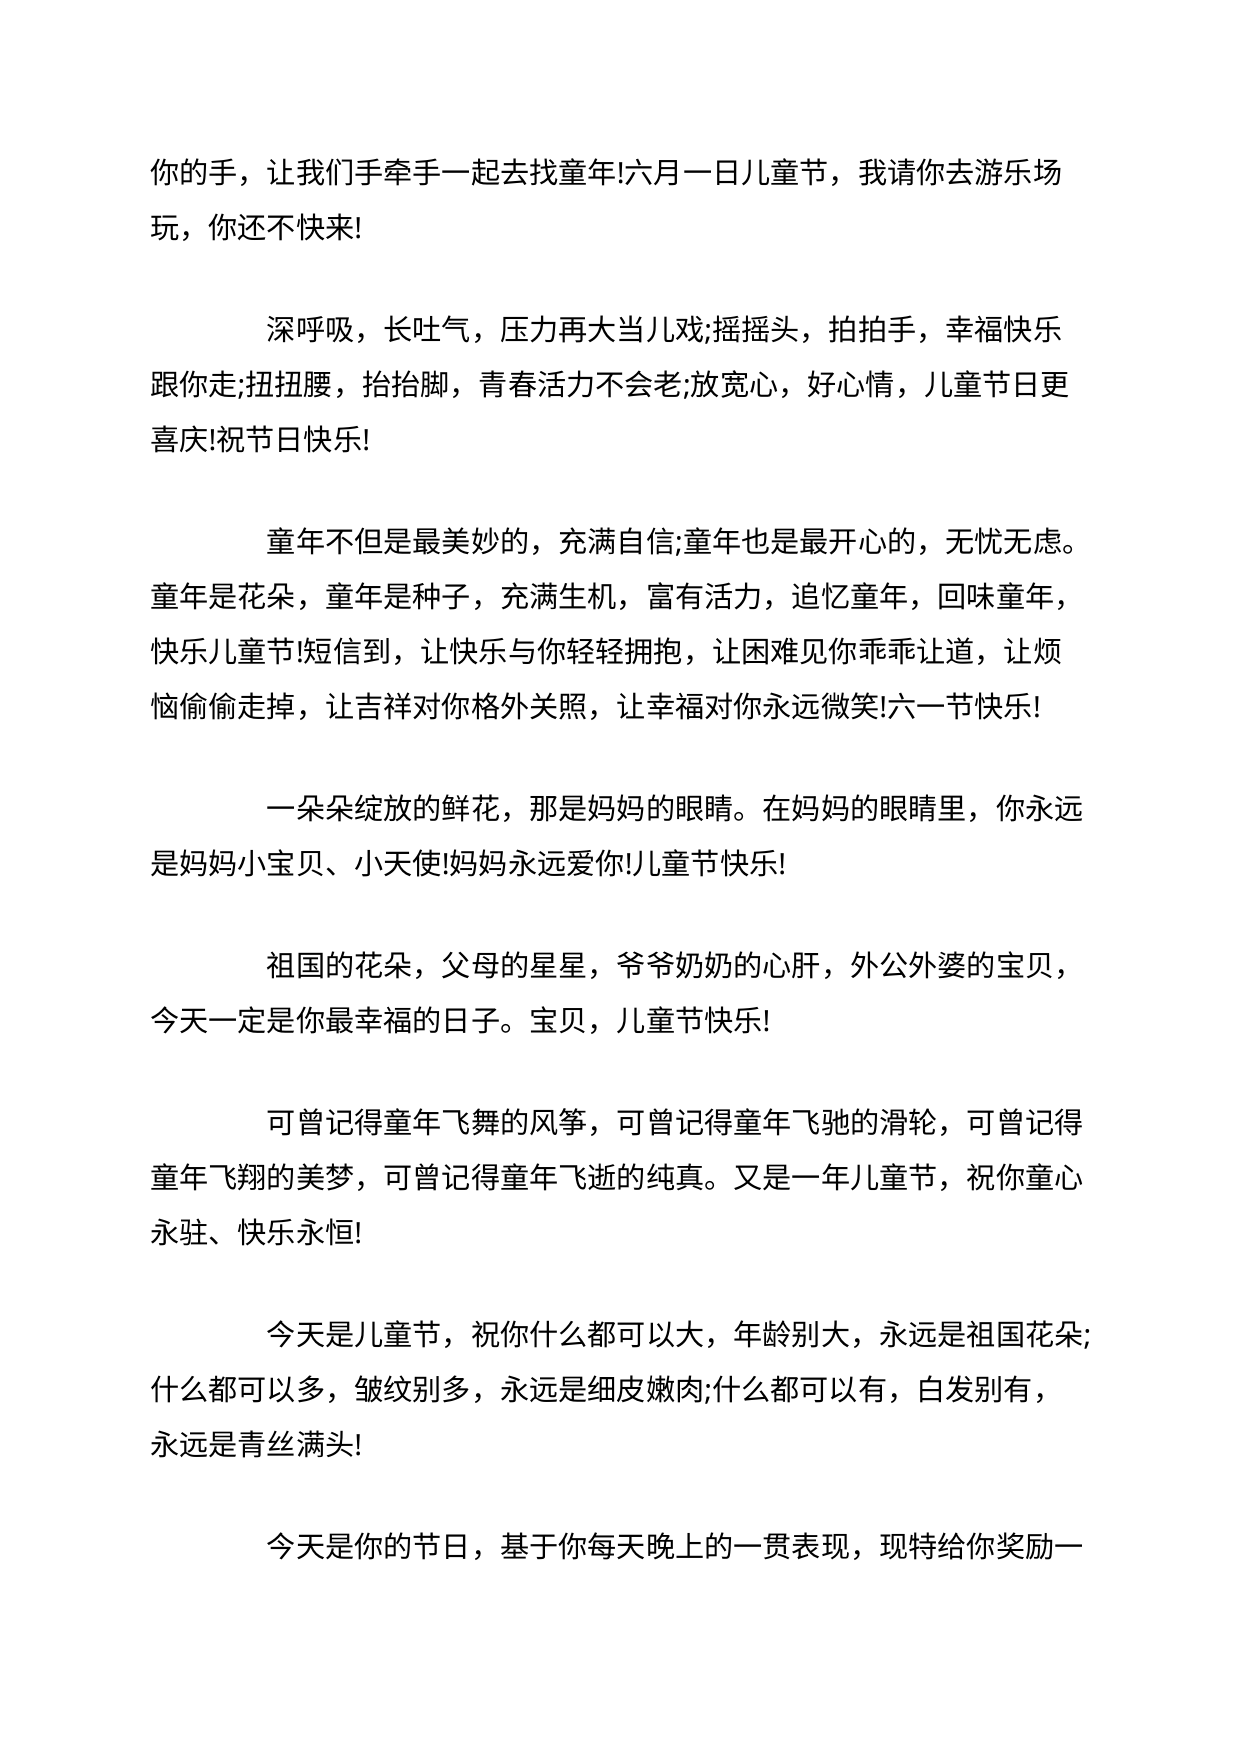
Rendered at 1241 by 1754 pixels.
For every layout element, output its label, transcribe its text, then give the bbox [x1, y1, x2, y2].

text 深呼吸，长吐气，压力再大当儿戏;摇摇头，拍拍手，幸福快乐跟你走;扭扭腰，抬抬脚，青春活力不会老;放宽心，好心情，儿童节日更喜庆!祝节日快乐! [150, 307, 1090, 459]
text 今天是儿童节，祝你什么都可以大，年龄别大，永远是祖国花朵;什么都可以多，皱纹别多，永远是细皮嫩肉;什么都可以有，白发别有，永远是青丝满头! [150, 1311, 1090, 1464]
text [150, 1523, 1090, 1566]
text 童年不但是最美妙的，充满自信;童年也是最开心的，无忧无虑。童年是花朵，童年是种子，充满生机，富有活力，追忆童年，回味童年，快乐儿童节!短信到，让快乐与你轻轻拥抱，让困难见你乖乖让道，让烦恼偷偷走掉，让吉祥对你格外关照，让幸福对你永远微笑!六一节快乐! [150, 519, 1090, 726]
text 可曾记得童年飞舞的风筝，可曾记得童年飞驰的滑轮，可曾记得童年飞翔的美梦，可曾记得童年飞逝的纯真。又是一年儿童节，祝你童心永驻、快乐永恒! [150, 1099, 1090, 1252]
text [150, 150, 1090, 247]
text 祖国的花朵，父母的星星，爷爷奶奶的心肝，外公外婆的宝贝，今天一定是你最幸福的日子。宝贝，儿童节快乐! [150, 943, 1090, 1040]
text 一朵朵绽放的鲜花，那是妈妈的眼睛。在妈妈的眼睛里，你永远是妈妈小宝贝、小天使!妈妈永远爱你!儿童节快乐! [150, 786, 1090, 883]
